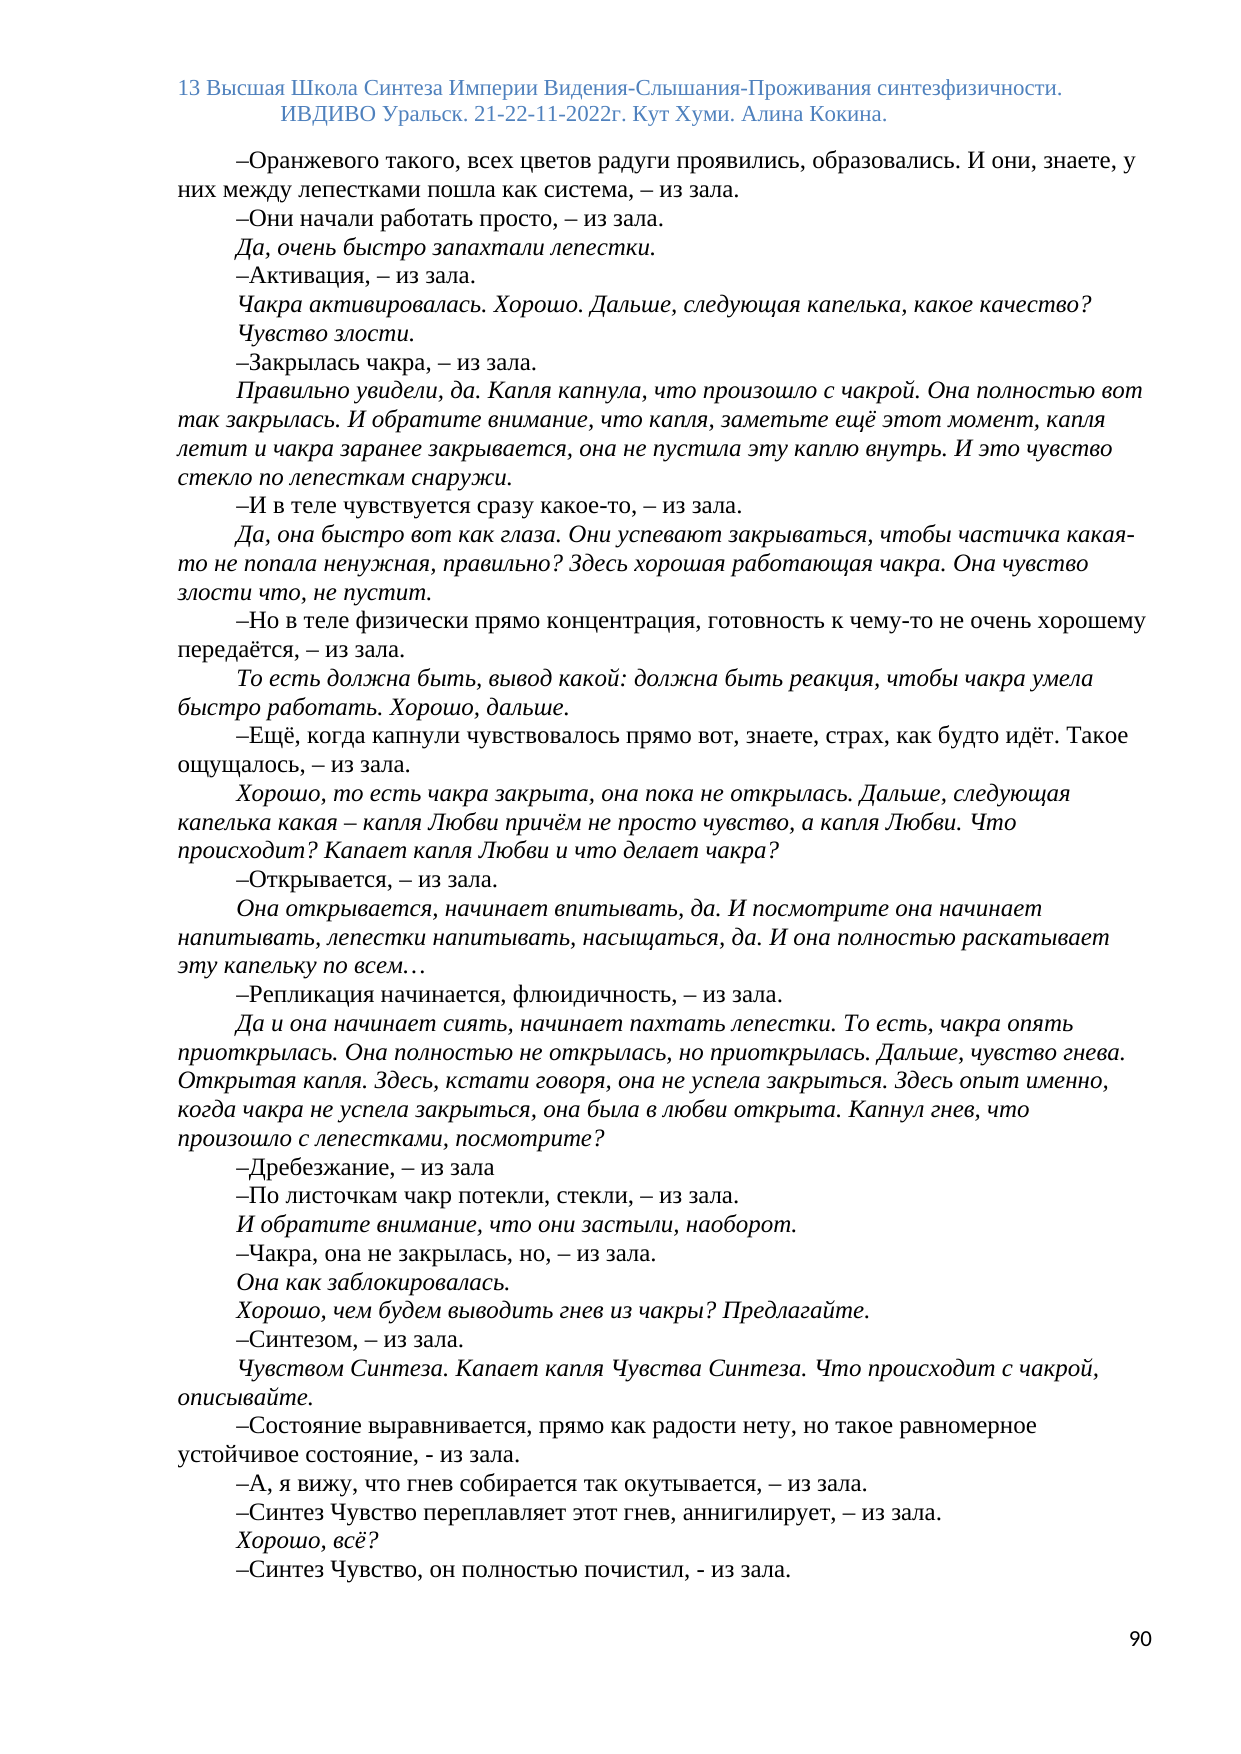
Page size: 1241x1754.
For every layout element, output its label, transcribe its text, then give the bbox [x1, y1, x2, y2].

text –Но в теле физически прямо концентрация, готовность к чему-то не очень хорошему передаётся, – из зала. [177, 606, 1152, 663]
text –Чакра, она не закрылась, но, – из зала. [177, 1238, 1152, 1267]
text –Ещё, когда капнули чувствовалось прямо вот, знаете, страх, как будто идёт. Такое ощущалось, – из зала. [177, 721, 1152, 778]
text Хорошо, чем будем выводить гнев из чакры? Предлагайте. [177, 1296, 1152, 1324]
text –Они начали работать просто, – из зала. [177, 203, 1152, 232]
text –По листочкам чакр потекли, стекли, – из зала. [177, 1181, 1152, 1209]
text –Синтез Чувство, он полностью почистил, - из зала. [177, 1554, 1152, 1583]
text Да и она начинает сиять, начинает пахтать лепестки. То есть, чакра опять приоткрылась. Она полностью не открылась, но приоткрылась. Дальше, чувство гнева. Открытая капля. Здесь, кстати говоря, она не успела закрыться. Здесь опыт именно, когда чакра не успела закрыться, она была в любви открыта. Капнул гнев, что произошло с лепестками, посмотрите? [177, 1008, 1152, 1152]
text Хорошо, то есть чакра закрыта, она пока не открылась. Дальше, следующая капелька какая – капля Любви причём не просто чувство, а капля Любви. Что происходит? Капает капля Любви и что делает чакра? [177, 778, 1152, 864]
text Чувство злости. [177, 318, 1152, 347]
text –Репликация начинается, флюидичность, – из зала. [177, 979, 1152, 1008]
text Да, она быстро вот как глаза. Они успевают закрываться, чтобы частичка какая-то не попала ненужная, правильно? Здесь хорошая работающая чакра. Она чувство злости что, не пустит. [177, 519, 1152, 606]
text И обратите внимание, что они застыли, наоборот. [177, 1209, 1152, 1238]
text Она как заблокировалась. [177, 1267, 1152, 1296]
text Правильно увидели, да. Капля капнула, что произошло с чакрой. Она полностью вот так закрылась. И обратите внимание, что капля, заметьте ещё этот момент, капля летит и чакра заранее закрывается, она не пустила эту каплю внутрь. И это чувство стекло по лепесткам снаружи. [177, 376, 1152, 491]
text Чувством Синтеза. Капает капля Чувства Синтеза. Что происходит с чакрой, описывайте. [177, 1353, 1152, 1411]
text –Оранжевого такого, всех цветов радуги проявились, образовались. И они, знаете, у них между лепестками пошла как система, – из зала. [177, 146, 1152, 203]
text –Синтез Чувство переплавляет этот гнев, аннигилирует, – из зала. [177, 1497, 1152, 1526]
text –Закрылась чакра, – из зала. [177, 347, 1152, 376]
text –И в теле чувствуется сразу какое-то, – из зала. [177, 491, 1152, 519]
text –Активация, – из зала. [177, 261, 1152, 289]
text –Дребезжание, – из зала [177, 1152, 1152, 1181]
text Она открывается, начинает впитывать, да. И посмотрите она начинает напитывать, лепестки напитывать, насыщаться, да. И она полностью раскатывает эту капельку по всем… [177, 893, 1152, 979]
text –Синтезом, – из зала. [177, 1324, 1152, 1353]
text –Открывается, – из зала. [177, 864, 1152, 893]
text Да, очень быстро запахтали лепестки. [177, 232, 1152, 261]
text –А, я вижу, что гнев собирается так окутывается, – из зала. [177, 1468, 1152, 1497]
text Хорошо, всё? [177, 1526, 1152, 1554]
text То есть должна быть, вывод какой: должна быть реакция, чтобы чакра умела быстро работать. Хорошо, дальше. [177, 663, 1152, 721]
text Чакра активировалась. Хорошо. Дальше, следующая капелька, какое качество? [177, 289, 1152, 318]
text –Состояние выравнивается, прямо как радости нету, но такое равномерное устойчивое состояние, - из зала. [177, 1411, 1152, 1468]
